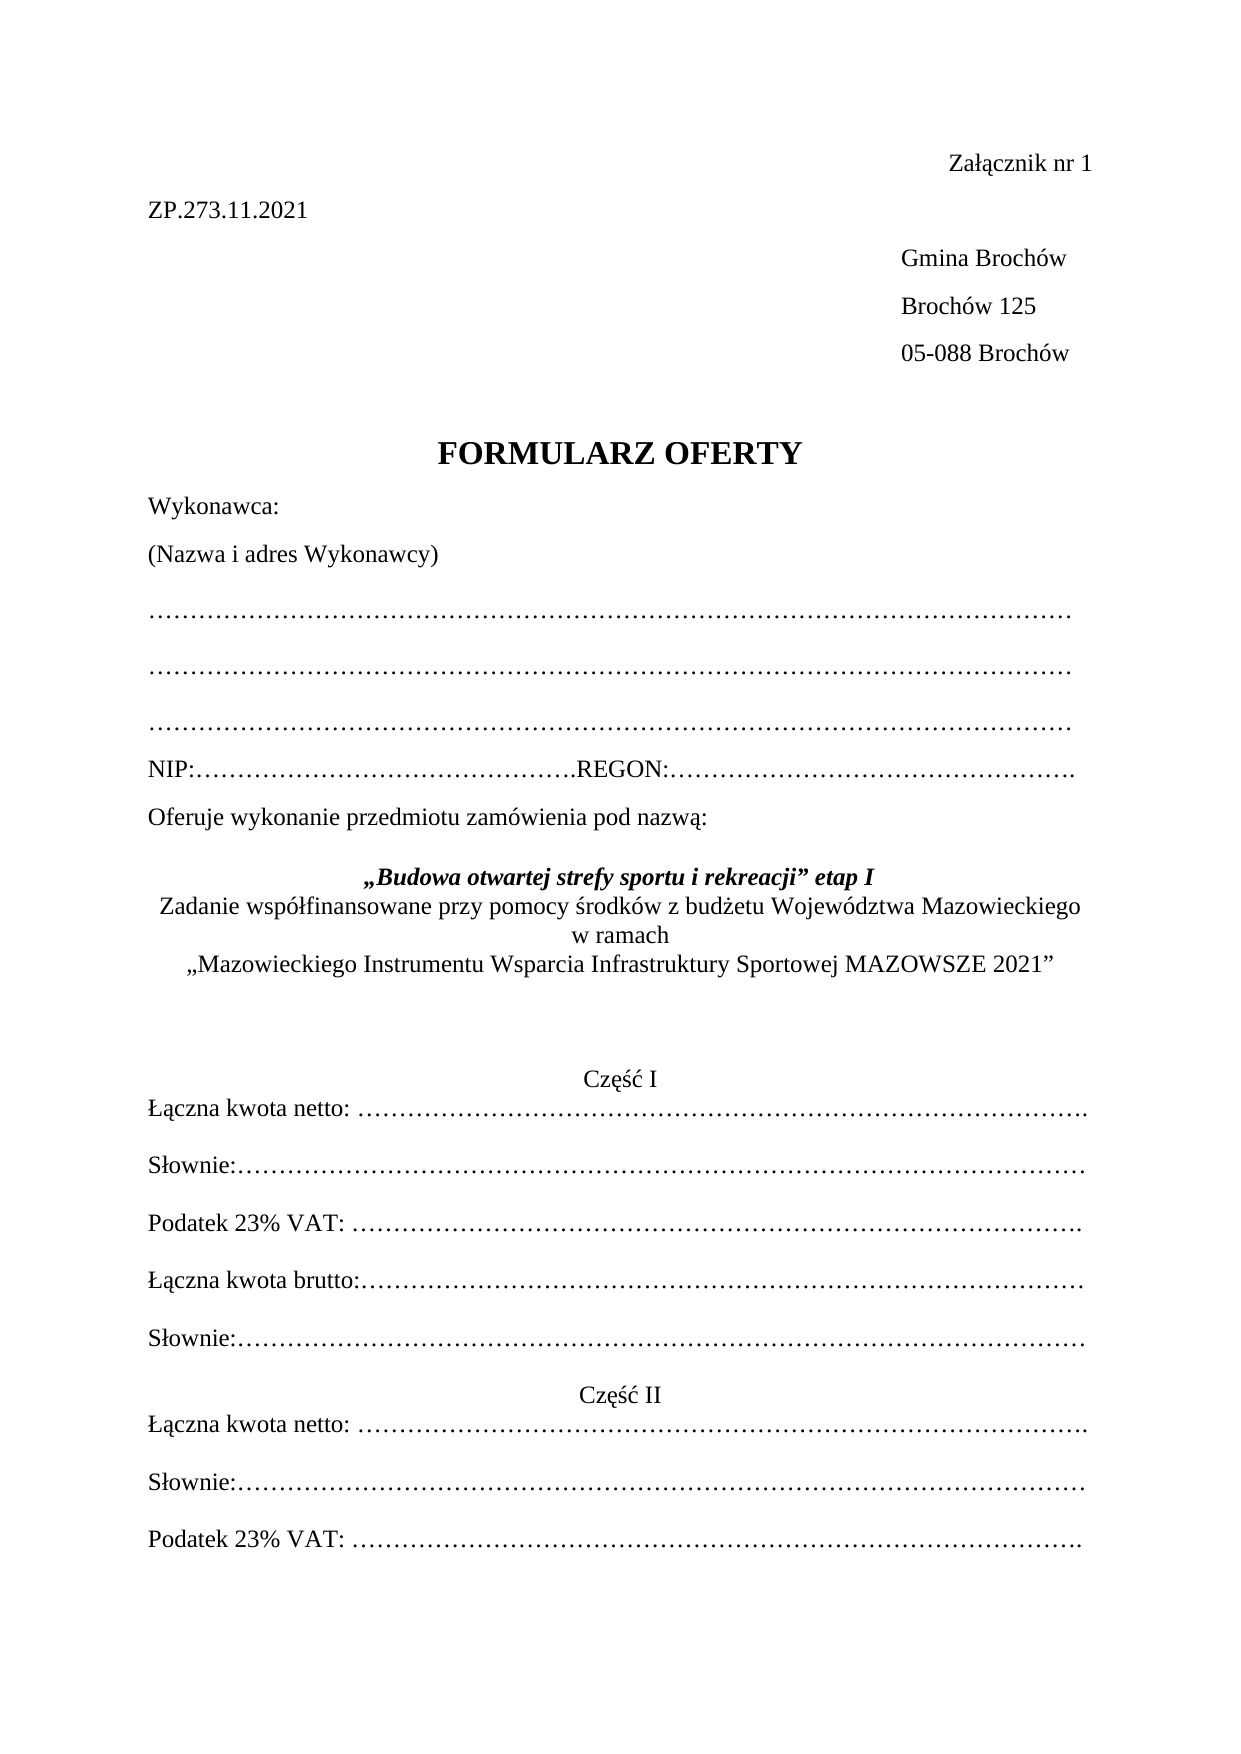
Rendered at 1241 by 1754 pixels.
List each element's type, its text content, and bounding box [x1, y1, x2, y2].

text Podatek 23% VAT: ……………………………………………………………………………. [148, 1208, 1093, 1237]
text ………………………………………………………………………………………………… [148, 707, 1093, 736]
text Gmina Brochów [901, 243, 1093, 272]
text Łączna kwota netto: ……………………………………………………………………………. [148, 1093, 1093, 1122]
text Wykonawca: [148, 491, 1093, 520]
text (Nazwa i adres Wykonawcy) [148, 539, 1093, 567]
text Część II [148, 1380, 1093, 1409]
text Słownie:………………………………………………………………………………………… [148, 1150, 1093, 1179]
text Podatek 23% VAT: ……………………………………………………………………………. [148, 1524, 1093, 1553]
text w ramach [148, 920, 1093, 949]
text Część I [148, 1064, 1093, 1093]
text ………………………………………………………………………………………………… [148, 595, 1093, 623]
text „Mazowieckiego Instrumentu Wsparcia Infrastruktury Sportowej MAZOWSZE 2021” [148, 949, 1093, 977]
text ZP.273.11.2021 [148, 195, 1093, 224]
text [148, 1323, 1093, 1352]
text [148, 1467, 1093, 1495]
text Załącznik nr 1 [148, 148, 1093, 176]
text FORMULARZ OFERTY [148, 433, 1093, 471]
text Oferuje wykonanie przedmiotu zamówienia pod nazwą: [148, 802, 1093, 831]
text „Budowa otwartej strefy sportu i rekreacji” etap I [148, 862, 1093, 891]
text Łączna kwota netto: ……………………………………………………………………………. [148, 1409, 1093, 1438]
text ………………………………………………………………………………………………… [148, 651, 1093, 679]
text Zadanie współfinansowane przy pomocy środków z budżetu Województwa Mazowieckiego [148, 891, 1093, 920]
text 05-088 Brochów [901, 338, 1093, 367]
text Łączna kwota brutto:…………………………………………………………………………… [148, 1265, 1093, 1294]
text Brochów 125 [901, 291, 1093, 319]
text NIP:……………………………………….REGON:…………………………………………. [148, 754, 1093, 783]
